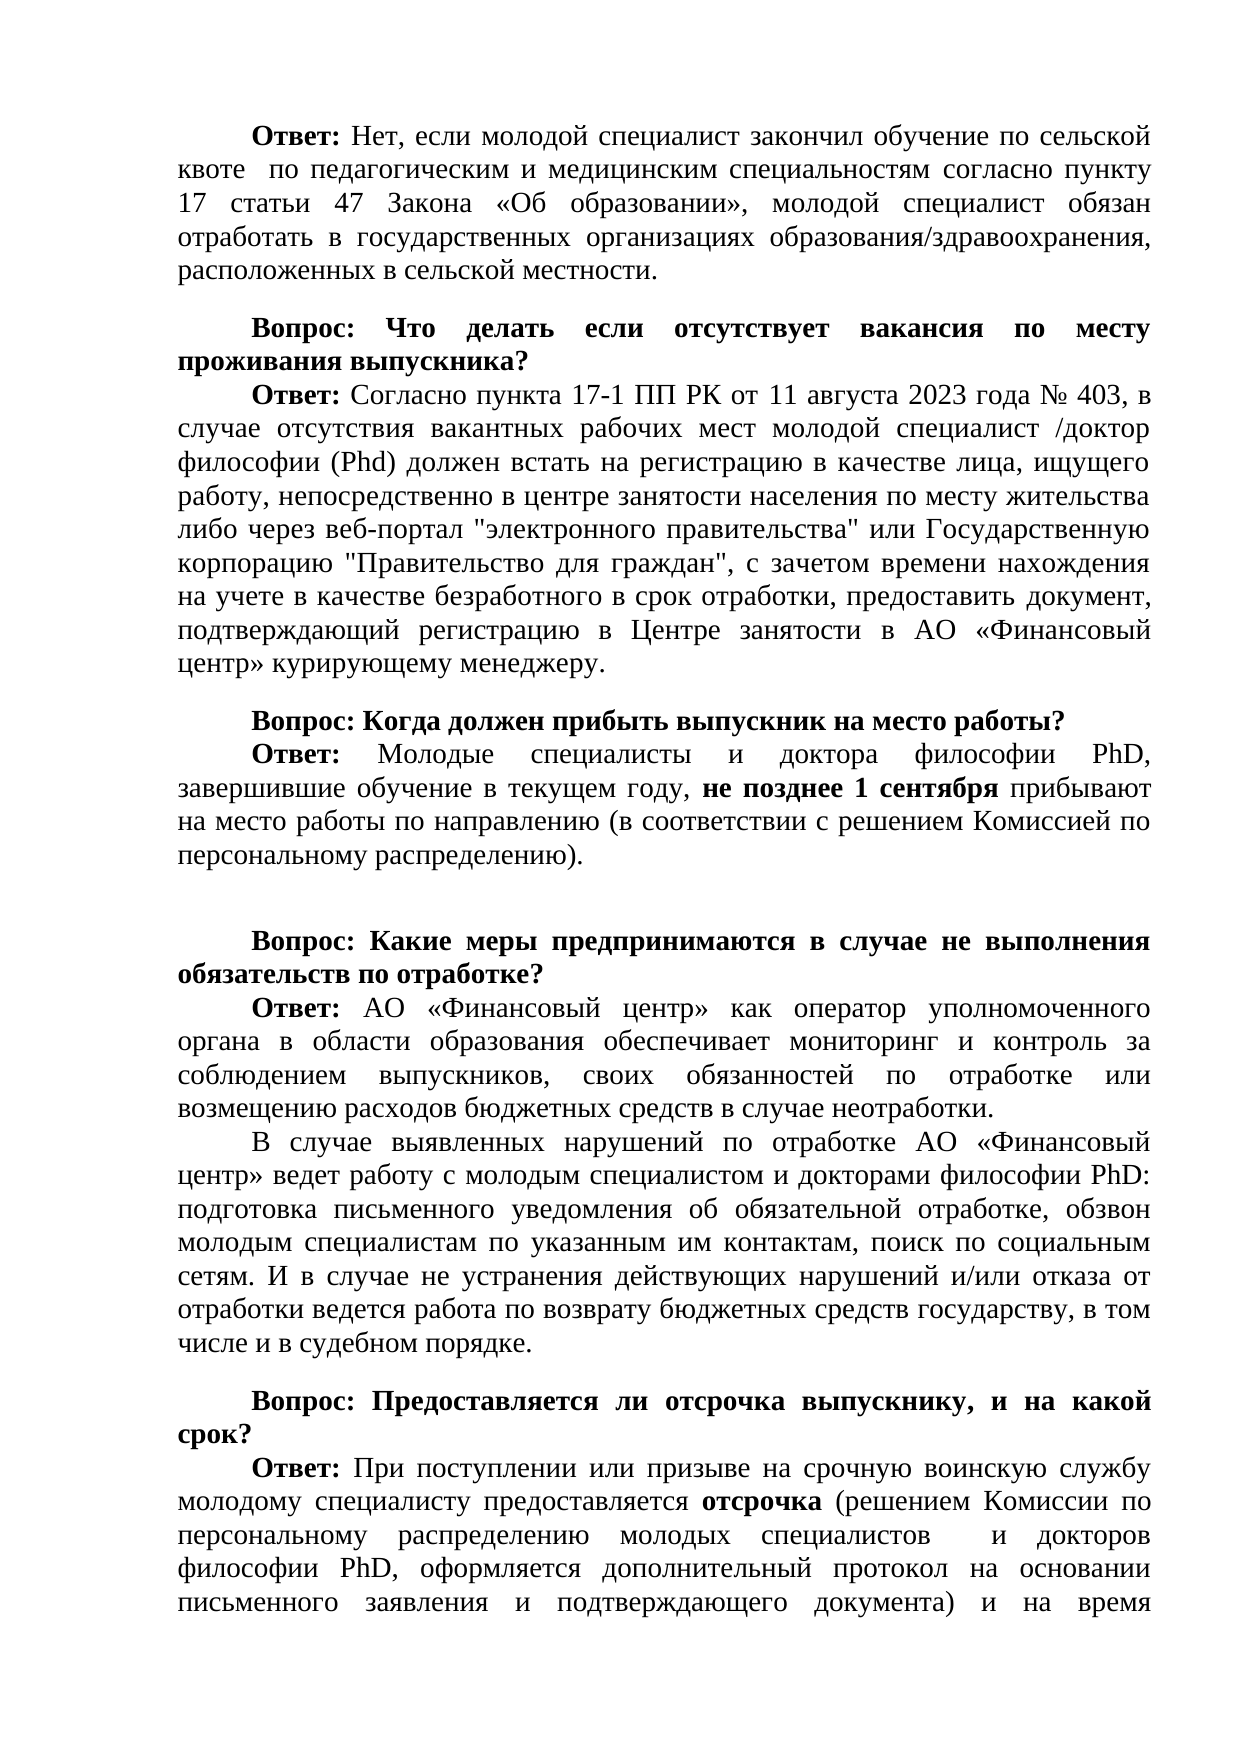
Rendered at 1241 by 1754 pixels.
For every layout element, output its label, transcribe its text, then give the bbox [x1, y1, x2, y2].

text В случае выявленных нарушений по отработке АО «Финансовый центр» ведет работу с молодым специалистом и докторами философии PhD: подготовка письменного уведомления об обязательной отработке, обзвон молодым специалистам по указанным им контактам, поиск по социальным сетям. И в случае не устранения действующих нарушений и/или отказа от отработки ведется работа по возврату бюджетных средств государству, в том числе и в судебном порядке. [177, 1124, 1152, 1359]
text Ответ: Согласно пункта 17-1 ПП РК от 11 августа 2023 года № 403, в случае отсутствия вакантных рабочих мест молодой специалист /доктор философии (Phd) должен встать на регистрацию в качестве лица, ищущего работу, непосредственно в центре занятости населения по месту жительства либо через веб-портал "электронного правительства" или Государственную корпорацию "Правительство для граждан", с зачетом времени нахождения на учете в качестве безработного в срок отработки, предоставить документ, подтверждающий регистрацию в Центре занятости в АО «Финансовый центр» курирующему менеджеру. [177, 377, 1152, 679]
text Ответ: Нет, если молодой специалист закончил обучение по сельской квоте по педагогическим и медицинским специальностям согласно пункту 17 статьи 47 Закона «Об образовании», молодой специалист обязан отработать в государственных организациях образования/здравоохранения, расположенных в сельской местности. [177, 118, 1152, 286]
text Вопрос: Какие меры предпринимаются в случае не выполнения обязательств по отработке? [177, 923, 1152, 990]
text Ответ: Молодые специалисты и доктора философии PhD, завершившие обучение в текущем году, не позднее 1 сентября прибывают на место работы по направлению (в соответствии с решением Комиссией по персональному распределению). [177, 736, 1152, 871]
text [177, 1450, 1152, 1618]
text Вопрос: Что делать если отсутствует вакансия по месту проживания выпускника? [177, 310, 1152, 377]
text Вопрос: Когда должен прибыть выпускник на место работы? [177, 703, 1152, 736]
text Вопрос: Предоставляется ли отсрочка выпускнику, и на какой срок? [177, 1383, 1152, 1450]
text Ответ: АО «Финансовый центр» как оператор уполномоченного органа в области образования обеспечивает мониторинг и контроль за соблюдением выпускников, своих обязанностей по отработке или возмещению расходов бюджетных средств в случае неотработки. [177, 990, 1152, 1124]
